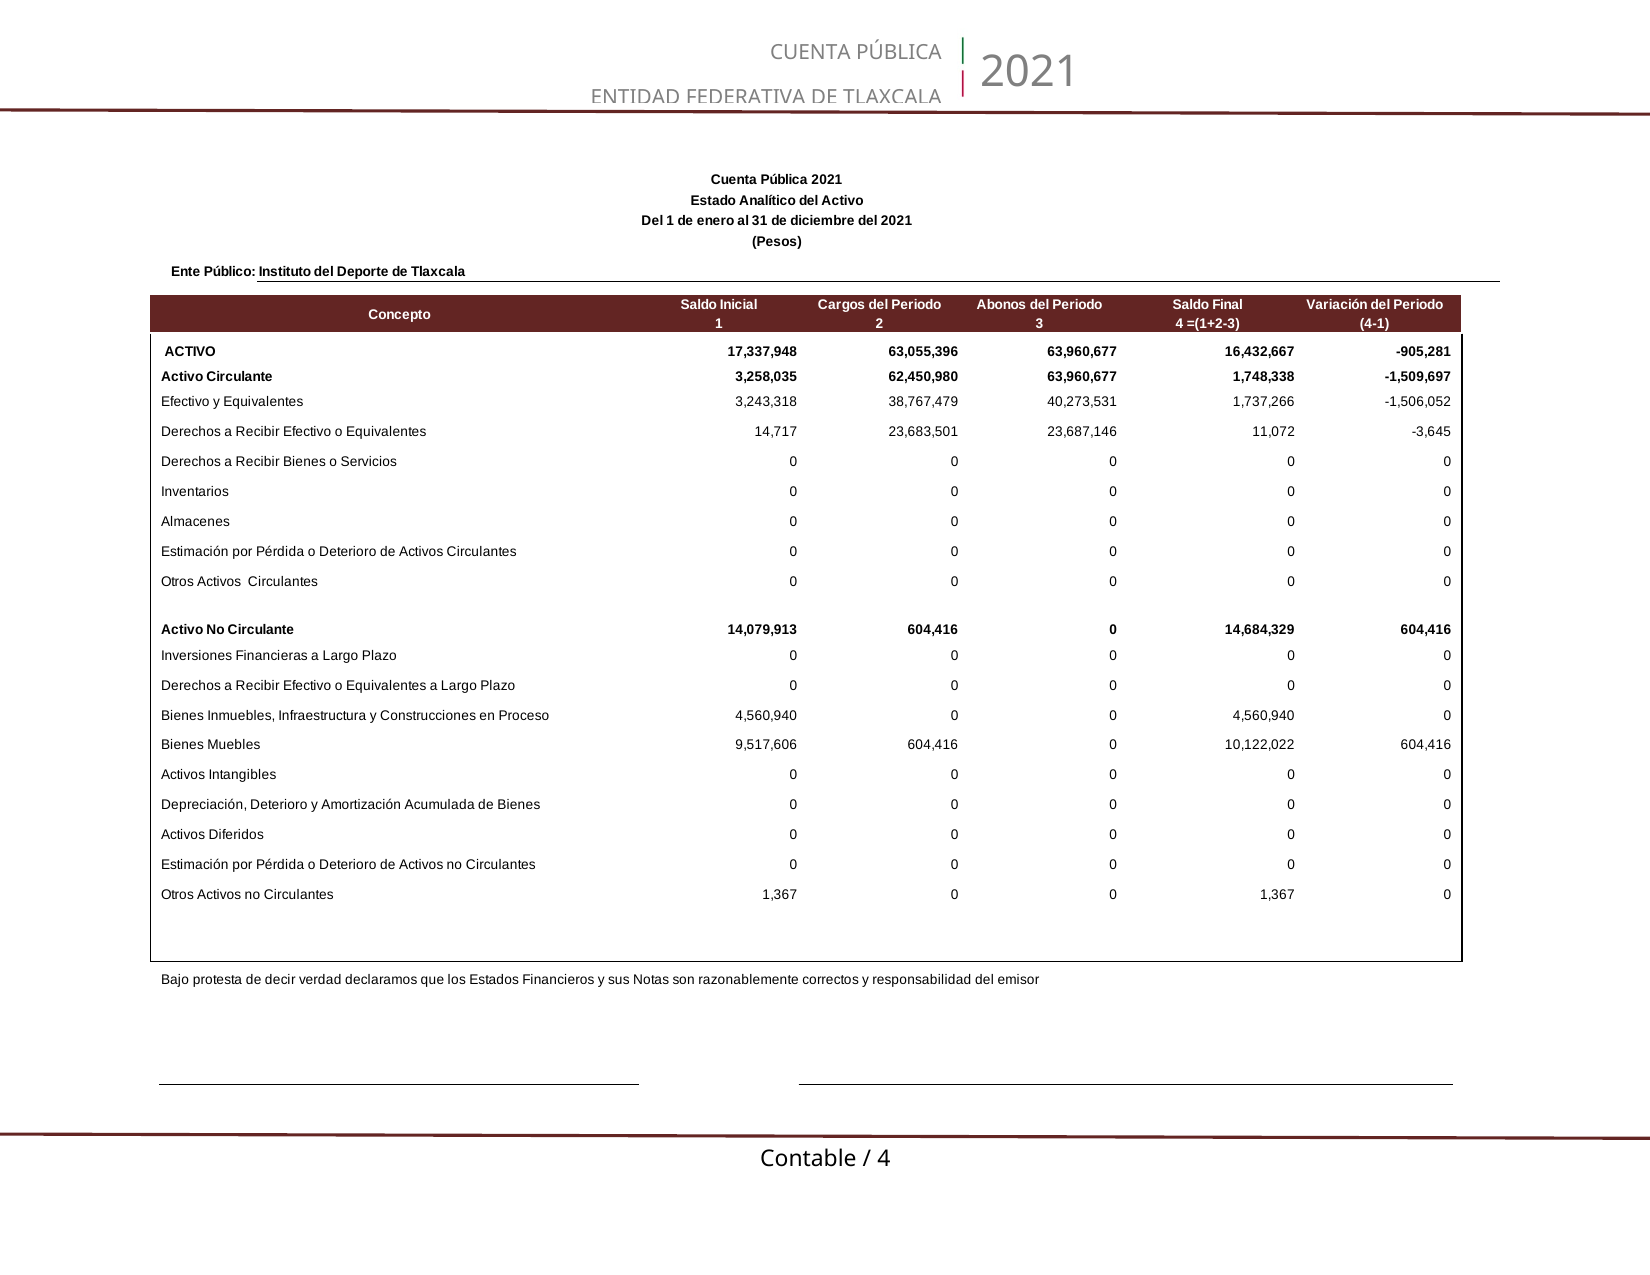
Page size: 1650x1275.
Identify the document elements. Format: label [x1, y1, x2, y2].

picture [956, 28, 974, 100]
